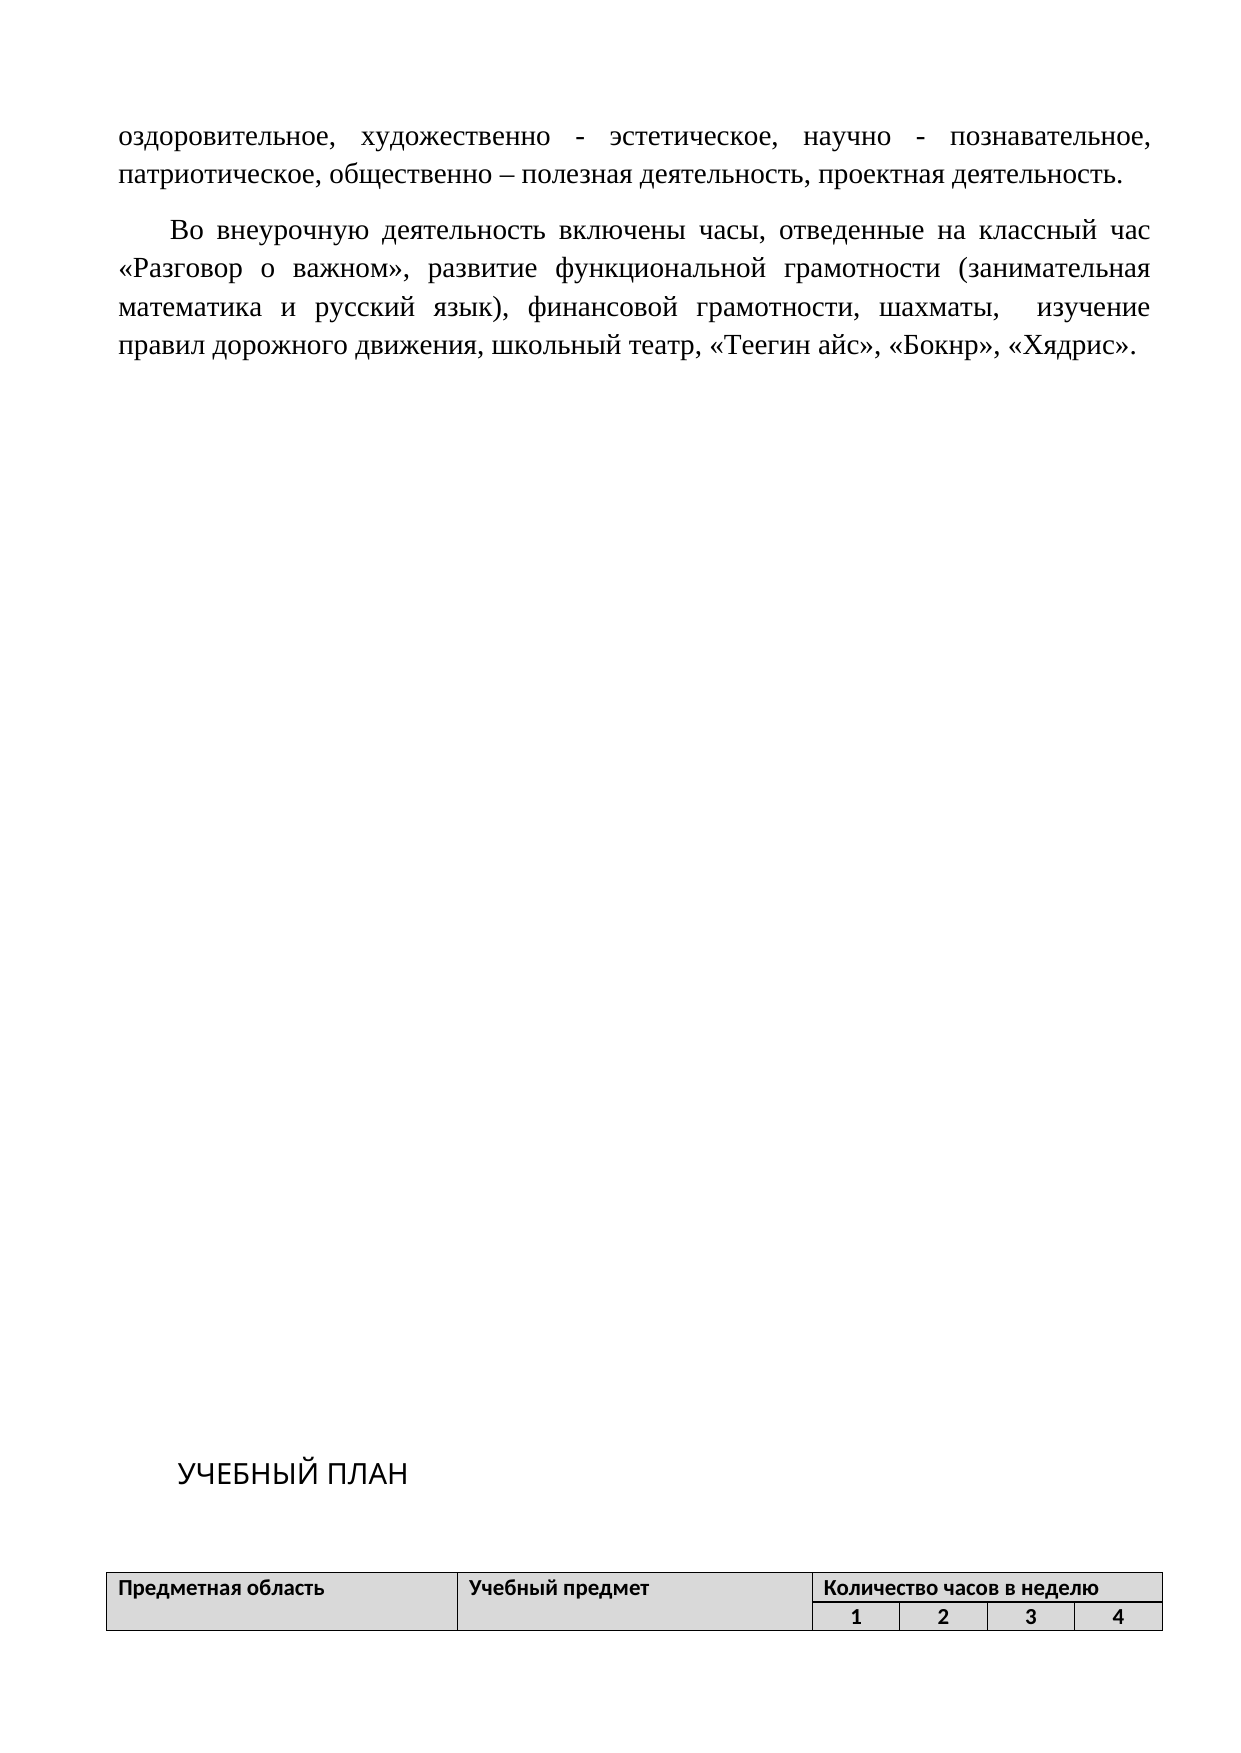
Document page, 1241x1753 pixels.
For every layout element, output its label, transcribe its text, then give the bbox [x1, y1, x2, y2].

table_cell 4 [1075, 1603, 1162, 1630]
text Во внеурочную деятельность включены часы, отведенные на классный час «Разговор о важном», развитие функциональной грамотности (занимательная математика и русский язык), финансовой грамотности, шахматы, изучение правил дорожного движения, школьный театр, «Теегин айс», «Бокнр», «Хядрис». [118, 212, 1152, 361]
table_cell 3 [988, 1603, 1074, 1630]
table_cell 2 [900, 1603, 987, 1630]
table_header Учебный предмет [458, 1573, 812, 1630]
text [118, 118, 1152, 190]
table_header Предметная область [107, 1573, 457, 1630]
text УЧЕБНЫЙ ПЛАН [118, 1453, 1152, 1493]
table_cell 1 [813, 1603, 899, 1630]
table_header Количество часов в неделю [813, 1573, 1162, 1601]
